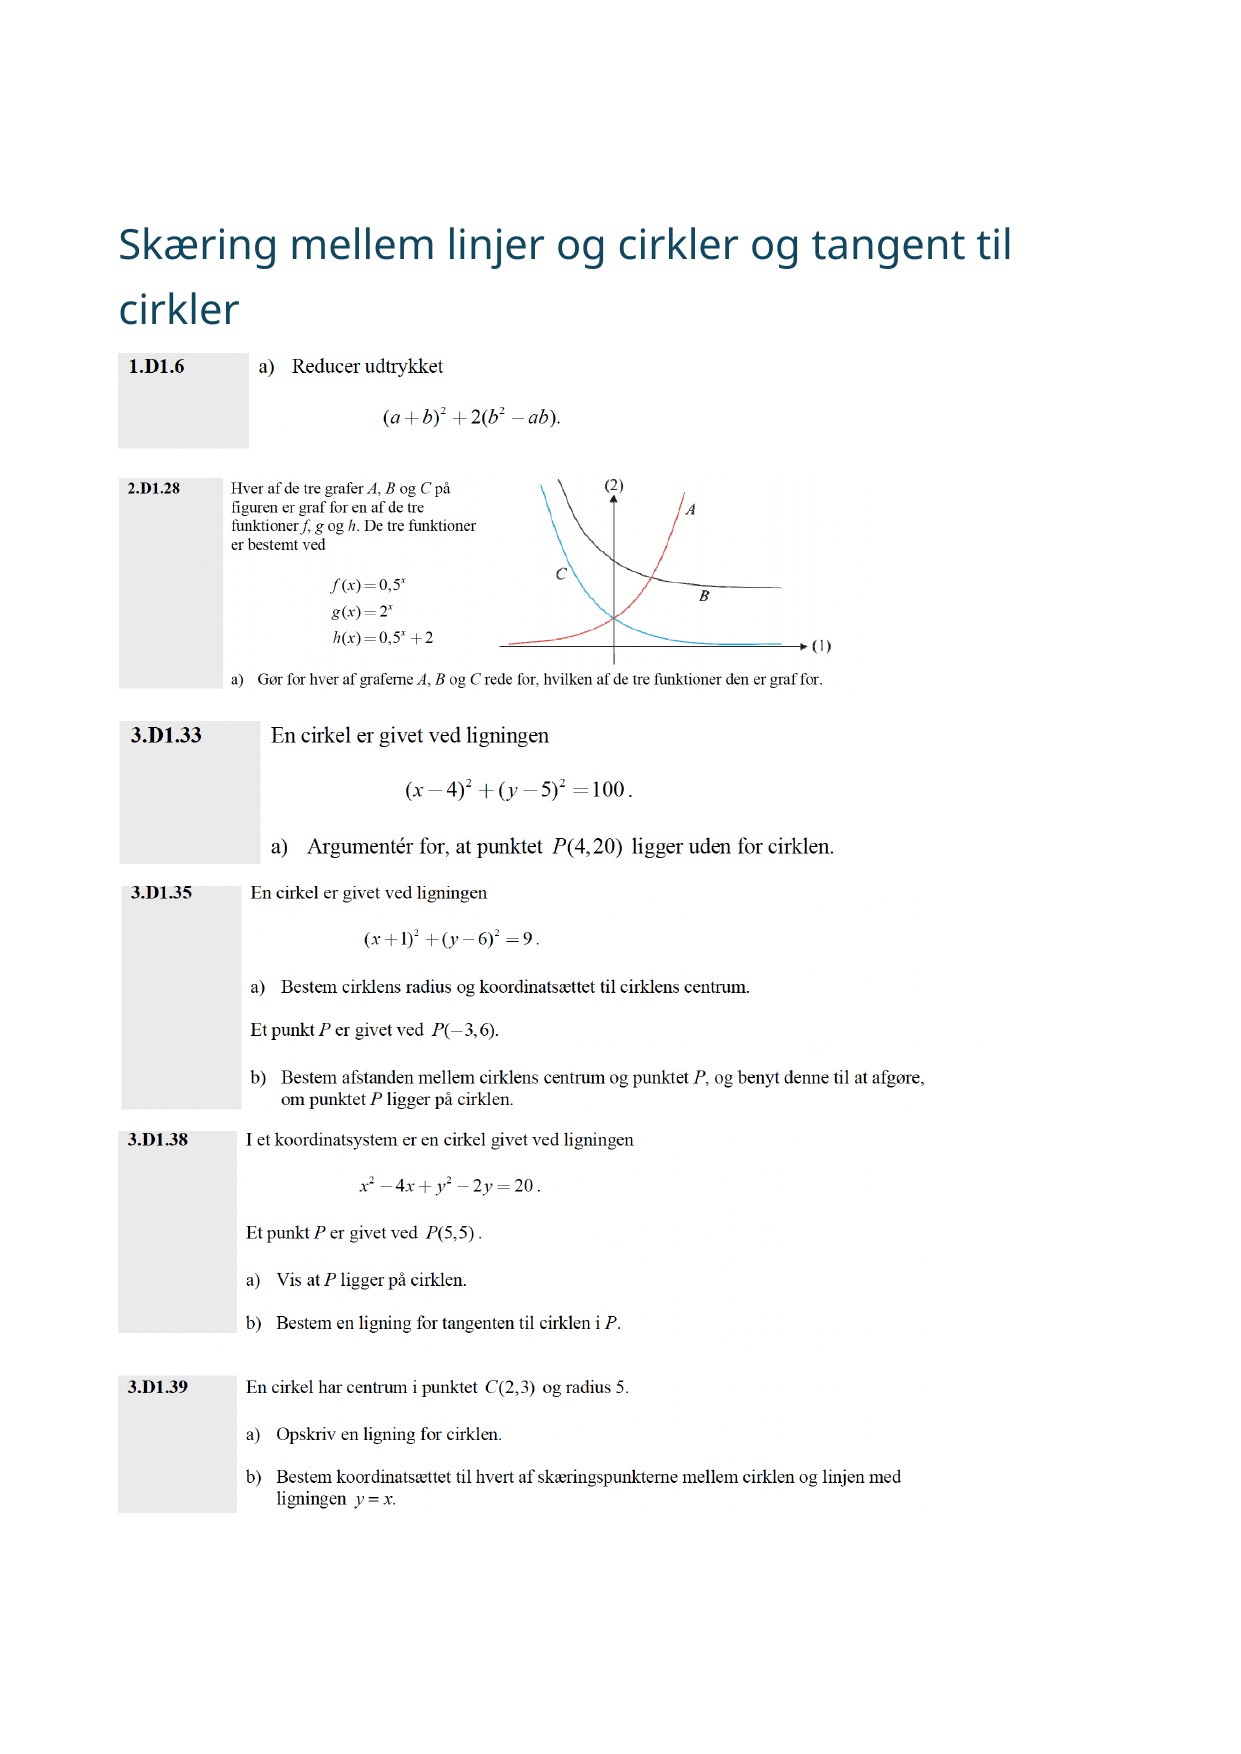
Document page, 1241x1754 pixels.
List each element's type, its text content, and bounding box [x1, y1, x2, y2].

subtitle Skæring mellem linjer og cirkler og tangent til cirkler [118, 215, 1122, 337]
picture [118, 713, 939, 865]
picture [118, 353, 594, 453]
picture [118, 886, 981, 1110]
picture [118, 1131, 939, 1513]
picture [118, 474, 870, 692]
